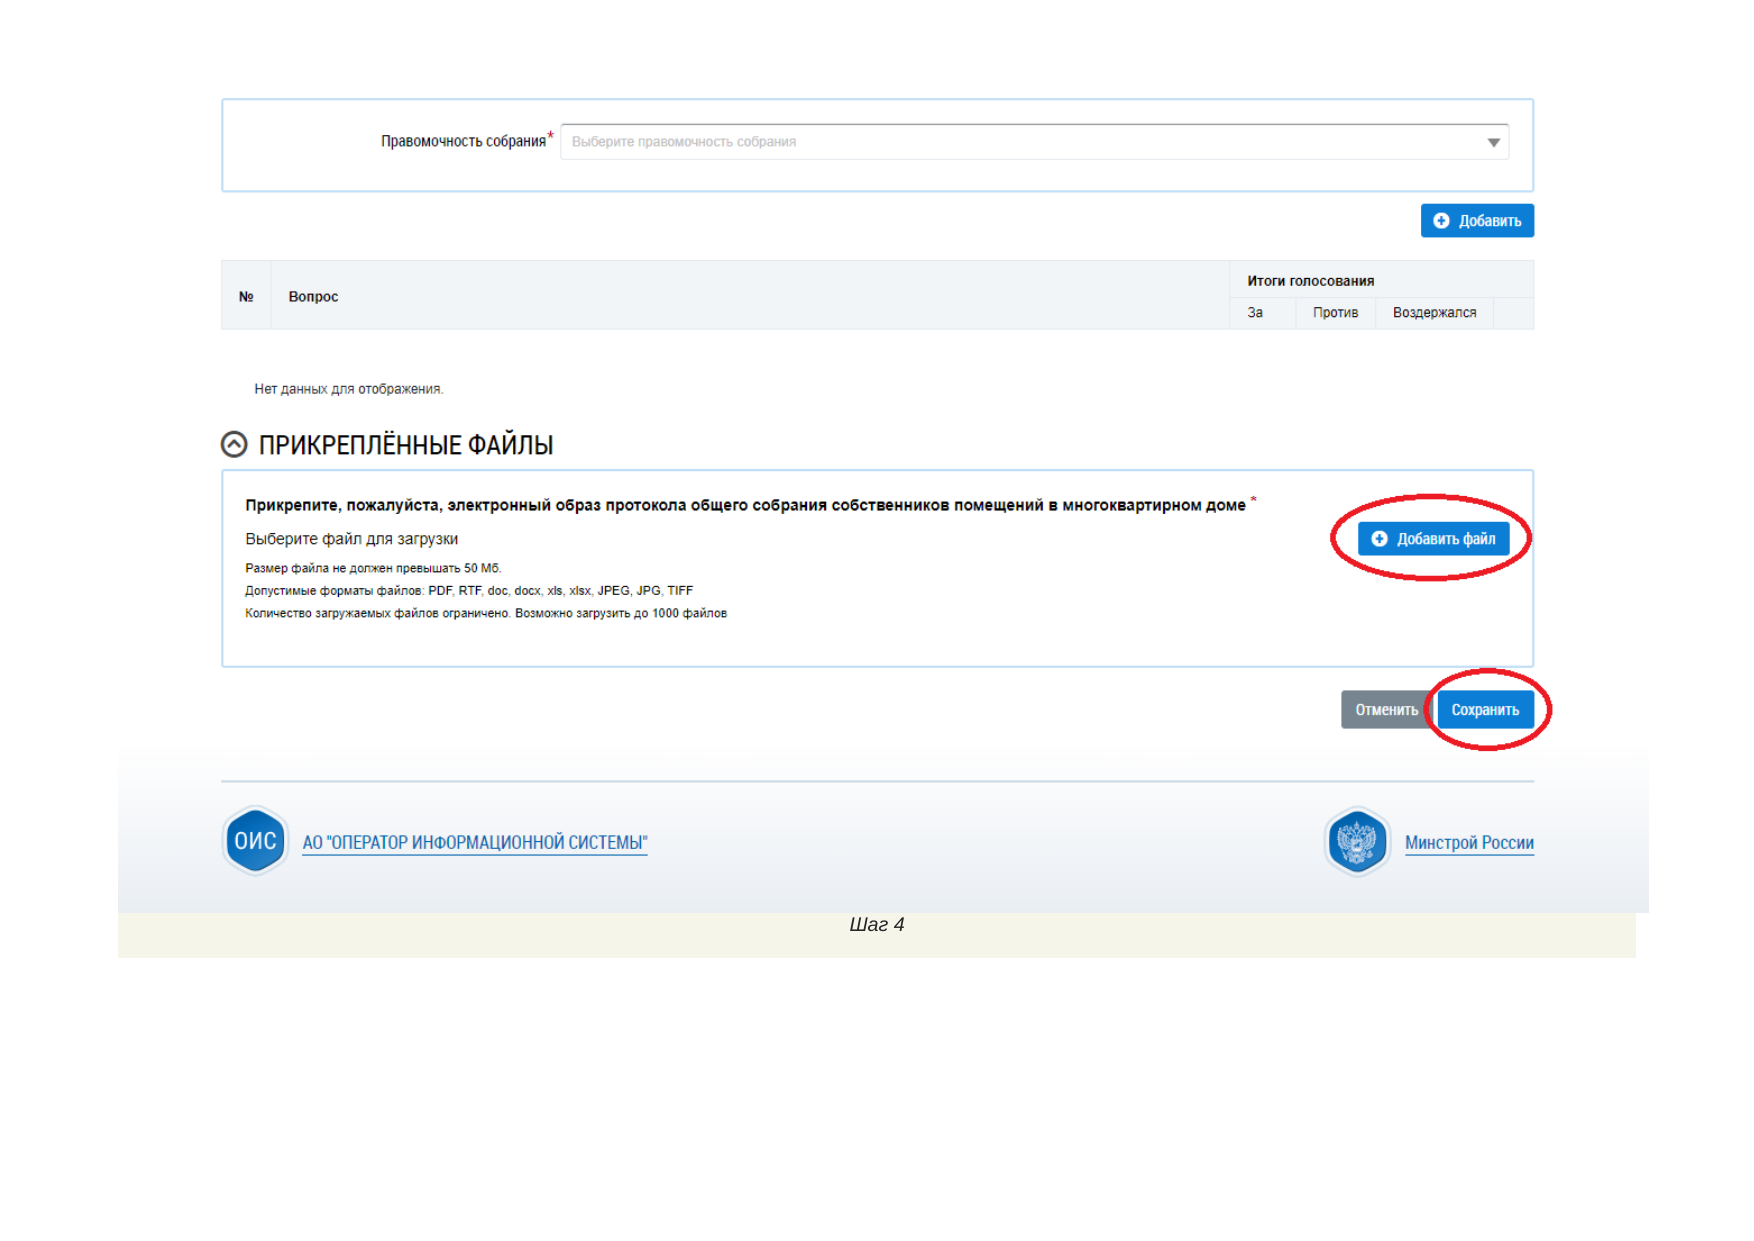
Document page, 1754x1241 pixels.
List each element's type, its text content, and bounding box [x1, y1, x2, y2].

text Шаг 4 [118, 913, 1636, 935]
picture [118, 88, 1649, 913]
